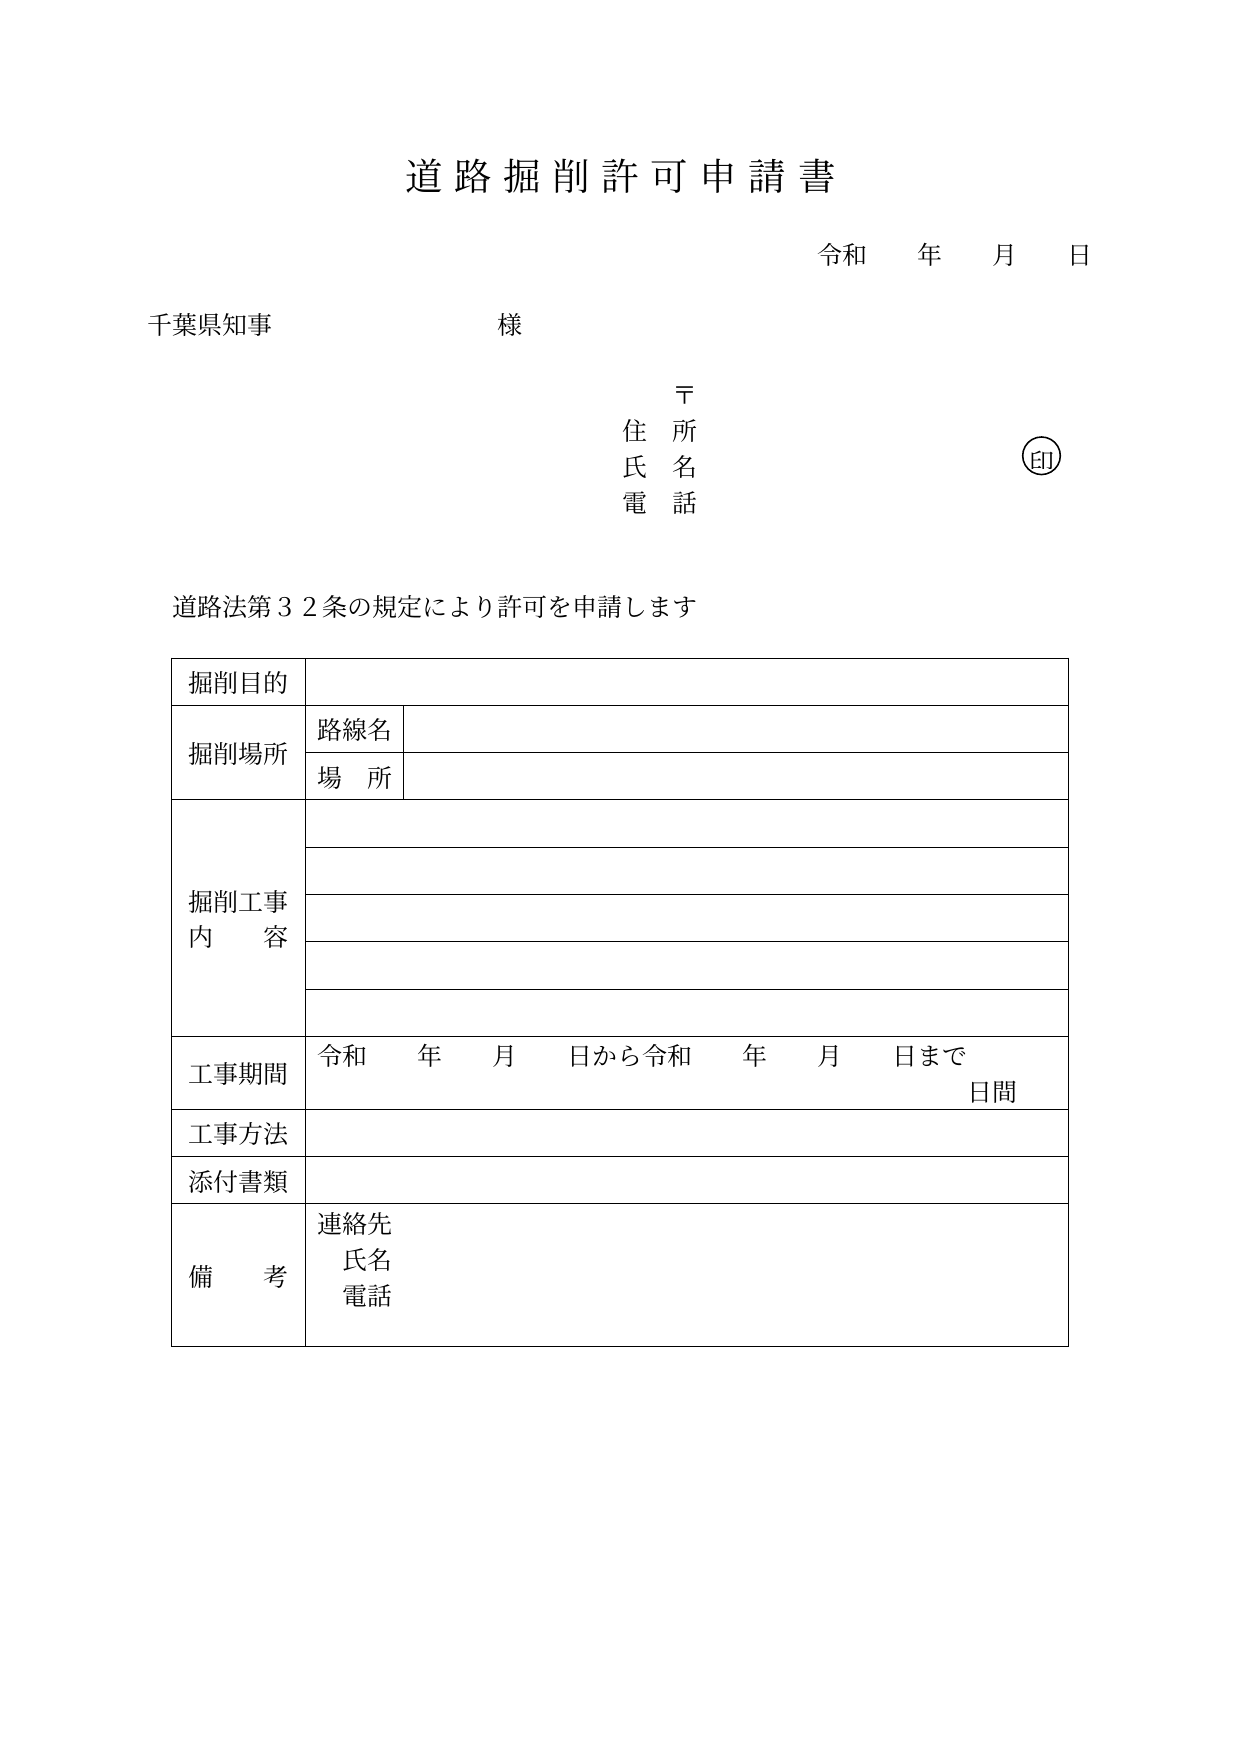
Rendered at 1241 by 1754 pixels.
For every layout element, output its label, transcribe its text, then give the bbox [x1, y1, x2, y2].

text 道路掘削許可申請書 [148, 148, 1092, 202]
table_cell 工事方法 [172, 1110, 305, 1156]
table_cell 工事期間 [172, 1037, 305, 1109]
table_cell 掘削工事 内 容 [172, 800, 305, 1036]
table_cell [306, 1157, 1068, 1203]
table_cell 路線名 [306, 706, 403, 752]
table_cell 掘削場所 [172, 706, 305, 799]
table_cell [306, 800, 1068, 847]
text 令和 年 月 日 [148, 236, 1092, 272]
text 住 所 [148, 412, 1092, 447]
table_header [306, 659, 1068, 705]
table_cell 場 所 [306, 753, 403, 799]
text 氏 名 [148, 447, 1092, 483]
table_cell [404, 706, 1068, 752]
table_header 掘削目的 [172, 659, 305, 705]
text 電 話 [148, 483, 1092, 519]
text 〒 [148, 376, 1092, 412]
table_cell [306, 942, 1068, 988]
table_cell 連絡先 氏名 電話 [306, 1204, 1068, 1346]
table_cell [404, 753, 1068, 799]
table_cell 添付書類 [172, 1157, 305, 1203]
table_cell 令和 年 月 日から令和 年 月 日まで 日間 [306, 1037, 1068, 1109]
table_cell [306, 990, 1068, 1036]
text 道路法第３２条の規定により許可を申請します [148, 587, 1092, 623]
table_cell [306, 895, 1068, 941]
text 千葉県知事 様 [148, 306, 1092, 342]
table_cell 備 考 [172, 1204, 305, 1346]
table_cell [306, 1110, 1068, 1156]
table_cell [306, 848, 1068, 894]
